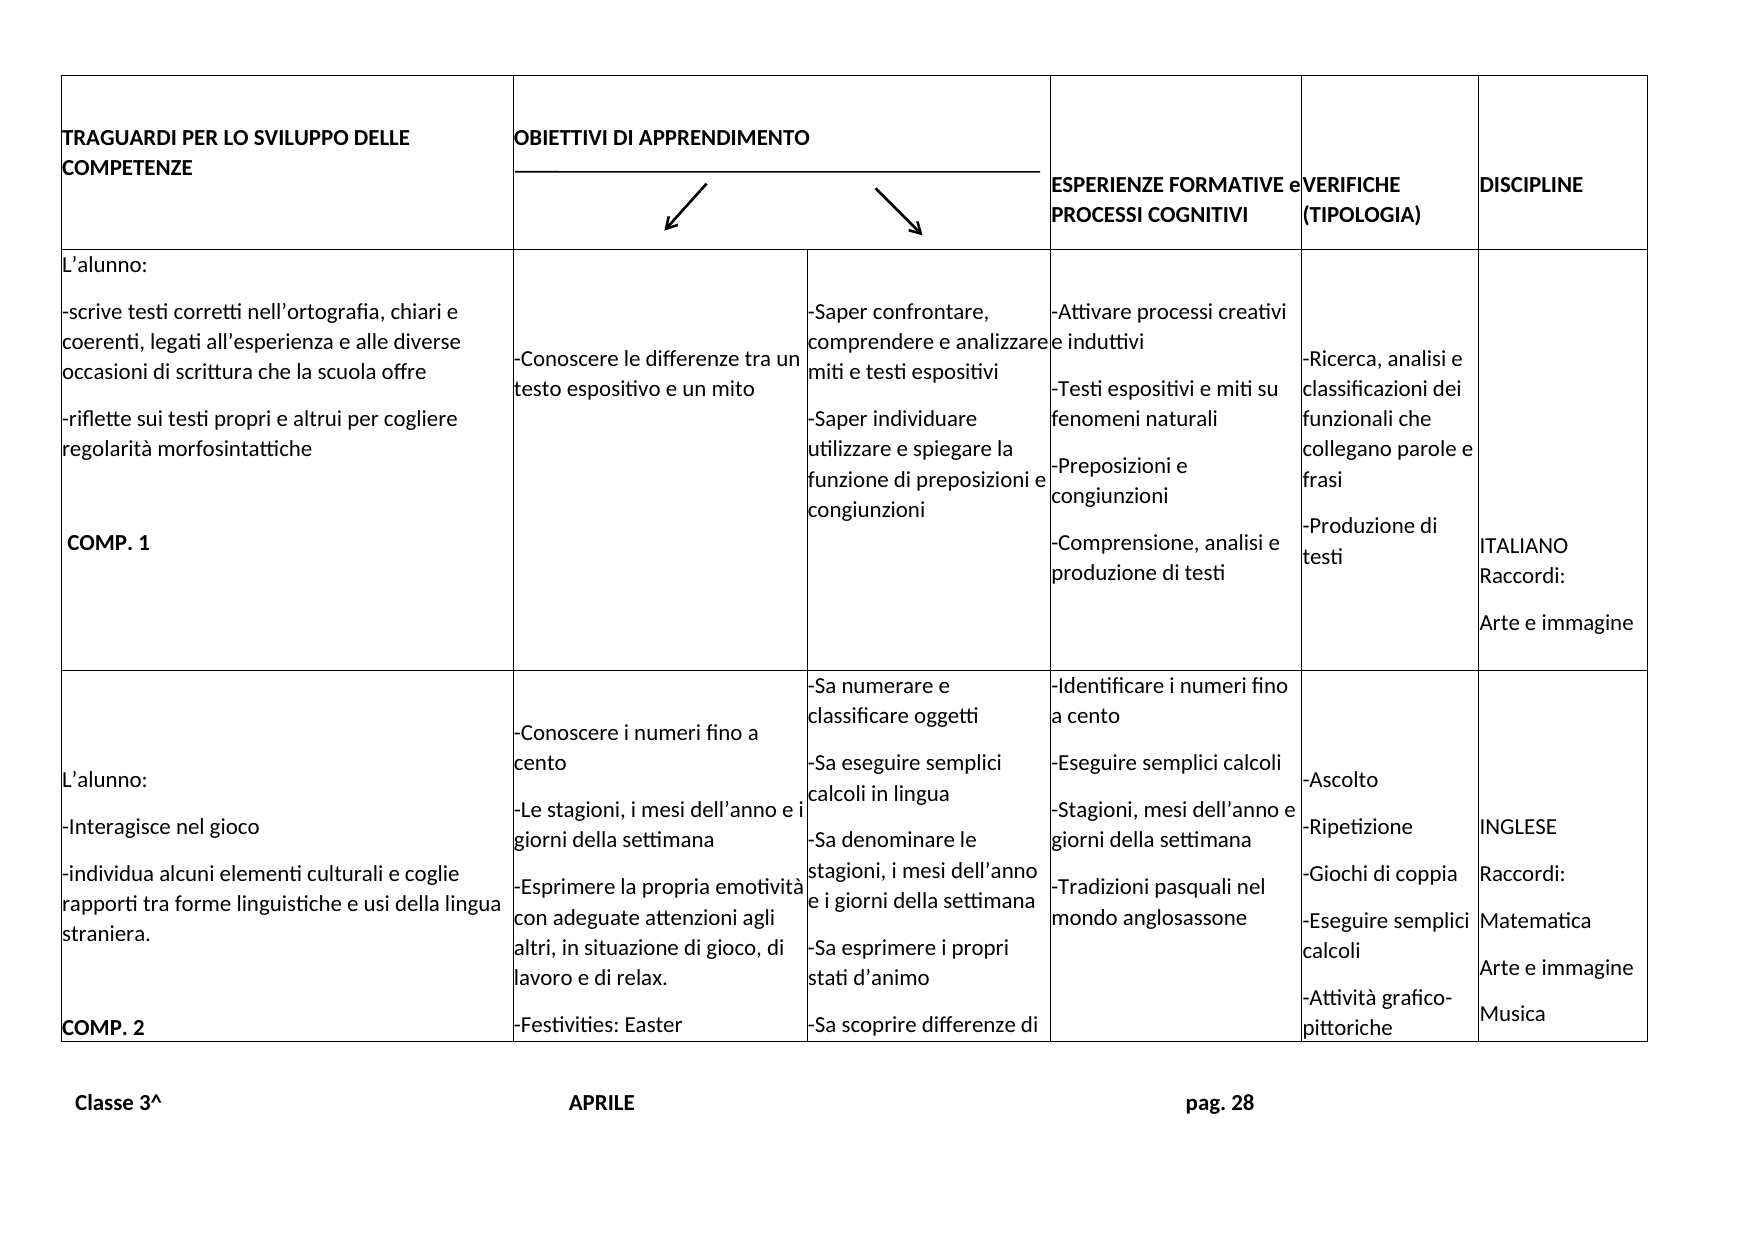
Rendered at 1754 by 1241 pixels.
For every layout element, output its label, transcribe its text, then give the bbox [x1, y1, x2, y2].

table_header DISCIPLINE [1479, 76, 1647, 249]
table_cell L’alunno: -Interagisce nel gioco -individua alcuni elementi culturali e coglie rapporti tra forme linguistiche e usi della lingua straniera. COMP. 2 [62, 671, 513, 1041]
table_header VERIFICHE (TIPOLOGIA) [1302, 76, 1478, 249]
table_cell -Conoscere i numeri fino a cento -Le stagioni, i mesi dell’anno e i giorni della settimana -Esprimere la propria emotività con adeguate attenzioni agli altri, in situazione di gioco, di lavoro e di relax. -Festivities: Easter [514, 671, 807, 1041]
table_cell -Conoscere le differenze tra un testo espositivo e un mito [514, 250, 807, 670]
table_cell -Ascolto -Ripetizione -Giochi di coppia -Eseguire semplici calcoli -Attività grafico-pittoriche -Schede strutturate [1302, 671, 1478, 1041]
table_header OBIETTIVI DI APPRENDIMENTO CONOSCENZE ABILITÀ [514, 76, 1050, 249]
table_cell ITALIANO Raccordi: Arte e immagine [1479, 250, 1647, 670]
table_cell -Sa numerare e classificare oggetti -Sa eseguire semplici calcoli in lingua -Sa denominare le stagioni, i mesi dell’anno e i giorni della settimana -Sa esprimere i propri stati d’animo -Sa scoprire differenze di vita con il mondo anglosassone. [808, 671, 1050, 1041]
table_cell INGLESE Raccordi: Matematica Arte e immagine Musica Storia Educazione Civica [1479, 671, 1647, 1041]
text Classe 3^ APRILE pag. 28 [75, 1088, 1679, 1117]
table_cell -Attivare processi creativi e induttivi -Testi espositivi e miti su fenomeni naturali -Preposizioni e congiunzioni -Comprensione, analisi e produzione di testi [1051, 250, 1301, 670]
table_cell -Ricerca, analisi e classificazioni dei funzionali che collegano parole e frasi -Produzione di testi [1302, 250, 1478, 670]
table_header TRAGUARDI PER LO SVILUPPO DELLE COMPETENZE [62, 76, 513, 249]
table_cell -Saper confrontare, comprendere e analizzare miti e testi espositivi -Saper individuare utilizzare e spiegare la funzione di preposizioni e congiunzioni [808, 250, 1050, 670]
table_cell -Identificare i numeri fino a cento -Eseguire semplici calcoli -Stagioni, mesi dell’anno e giorni della settimana -Tradizioni pasquali nel mondo anglosassone [1051, 671, 1301, 1041]
table_header ESPERIENZE FORMATIVE e PROCESSI COGNITIVI [1051, 76, 1301, 249]
table_cell L’alunno: -scrive testi corretti nell’ortografia, chiari e coerenti, legati all’esperienza e alle diverse occasioni di scrittura che la scuola offre -riflette sui testi propri e altrui per cogliere regolarità morfosintattiche COMP. 1 [62, 250, 513, 670]
